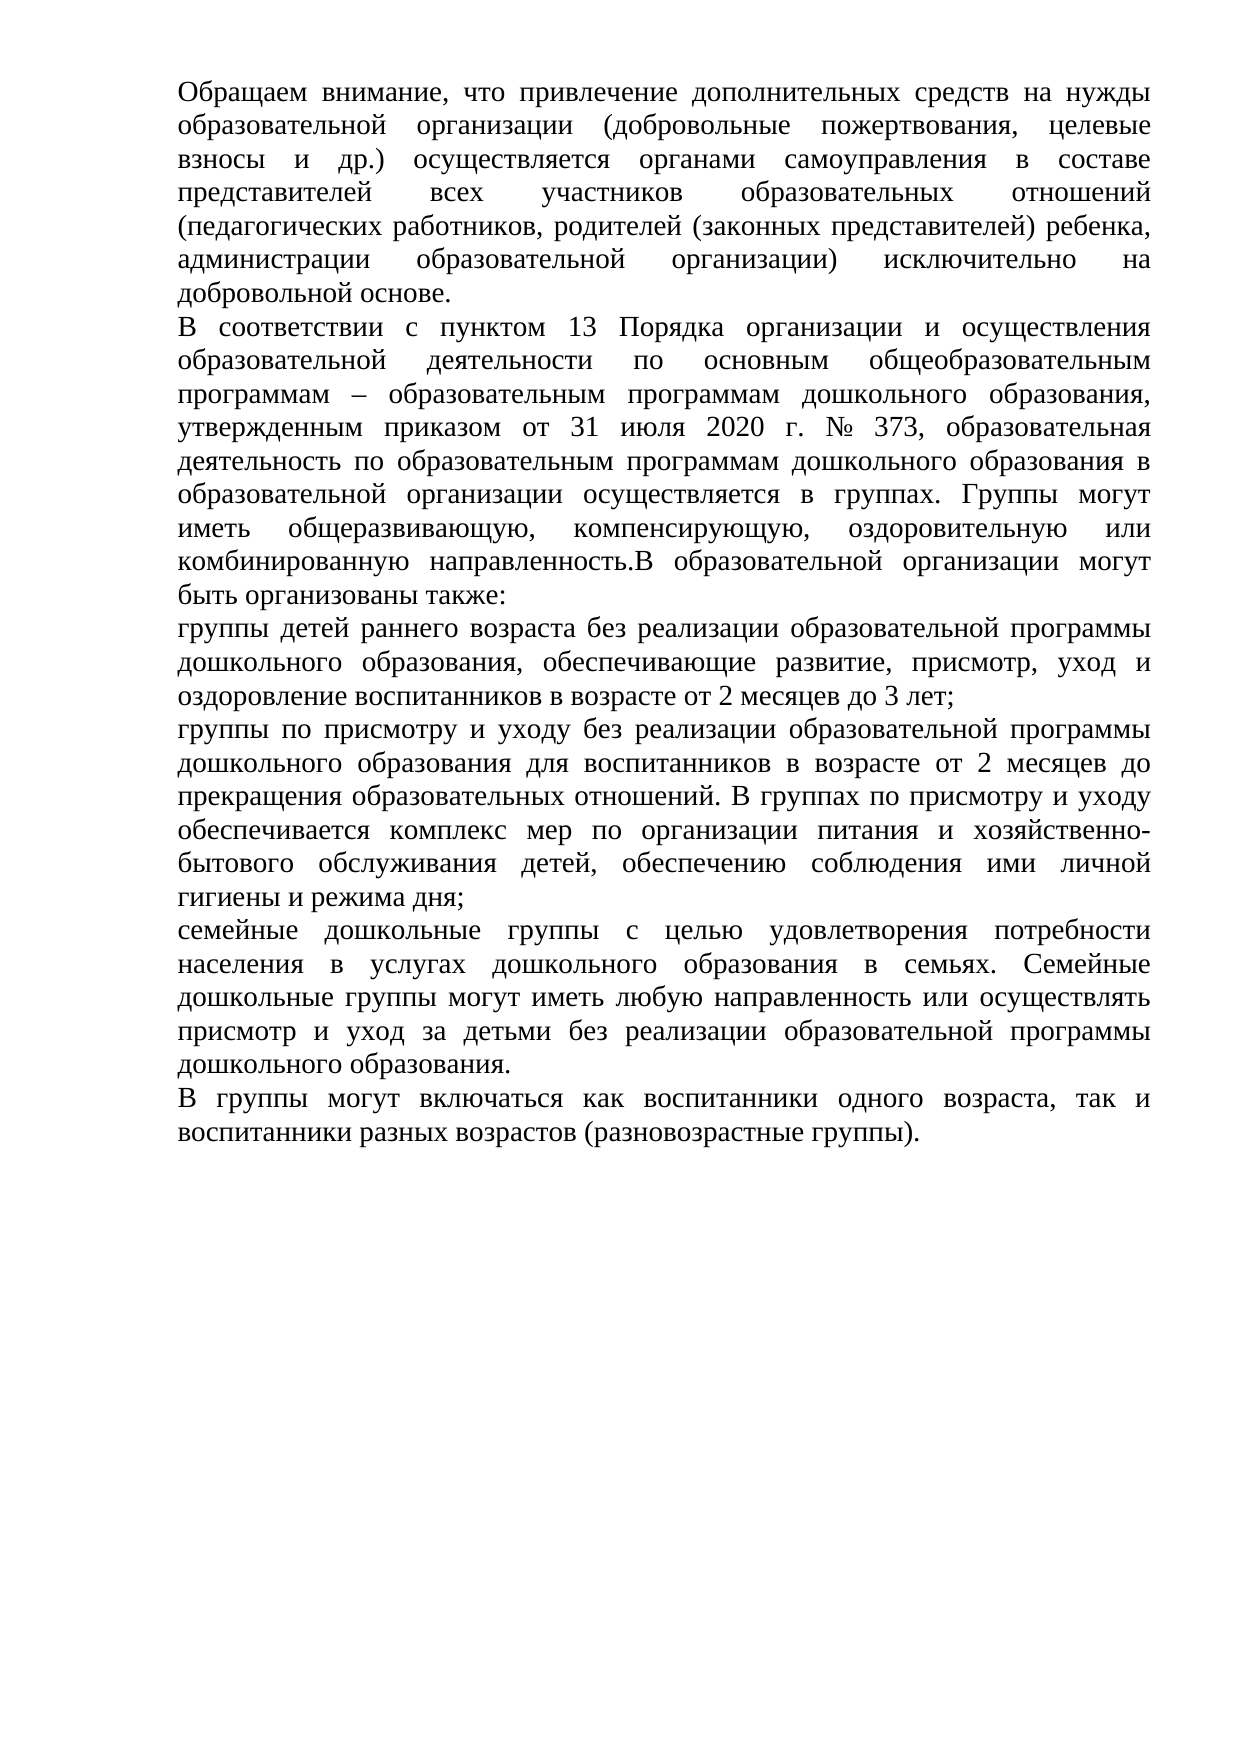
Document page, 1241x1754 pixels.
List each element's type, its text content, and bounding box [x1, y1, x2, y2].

text группы по присмотру и уходу без реализации образовательной программы дошкольного образования для воспитанников в возрасте от 2 месяцев до прекращения образовательных отношений. В группах по присмотру и уходу обеспечивается комплекс мер по организации питания и хозяйственно-бытового обслуживания детей, обеспечению соблюдения ими личной гигиены и режима дня; [177, 711, 1152, 912]
text группы детей раннего возраста без реализации образовательной программы дошкольного образования, обеспечивающие развитие, присмотр, уход и оздоровление воспитанников в возрасте от 2 месяцев до 3 лет; [177, 611, 1152, 711]
text В группы могут включаться как воспитанники одного возраста, так и воспитанники разных возрастов (разновозрастные группы). [177, 1080, 1152, 1147]
text Обращаем внимание, что привлечение дополнительных средств на нужды образовательной организации (добровольные пожертвования, целевые взносы и др.) осуществляется органами самоуправления в составе представителей всех участников образовательных отношений (педагогических работников, родителей (законных представителей) ребенка, администрации образовательной организации) исключительно на добровольной основе. [177, 74, 1152, 309]
text семейные дошкольные группы с целью удовлетворения потребности населения в услугах дошкольного образования в семьях. Семейные дошкольные группы могут иметь любую направленность или осуществлять присмотр и уход за детьми без реализации образовательной программы дошкольного образования. [177, 912, 1152, 1080]
text В соответствии с пунктом 13 Порядка организации и осуществления образовательной деятельности по основным общеобразовательным программам – образовательным программам дошкольного образования, утвержденным приказом от 31 июля 2020 г. № 373, образовательная деятельность по образовательным программам дошкольного образования в образовательной организации осуществляется в группах. Группы могут иметь общеразвивающую, компенсирующую, оздоровительную или комбинированную направленность.В образовательной организации могут быть организованы также: [177, 309, 1152, 611]
